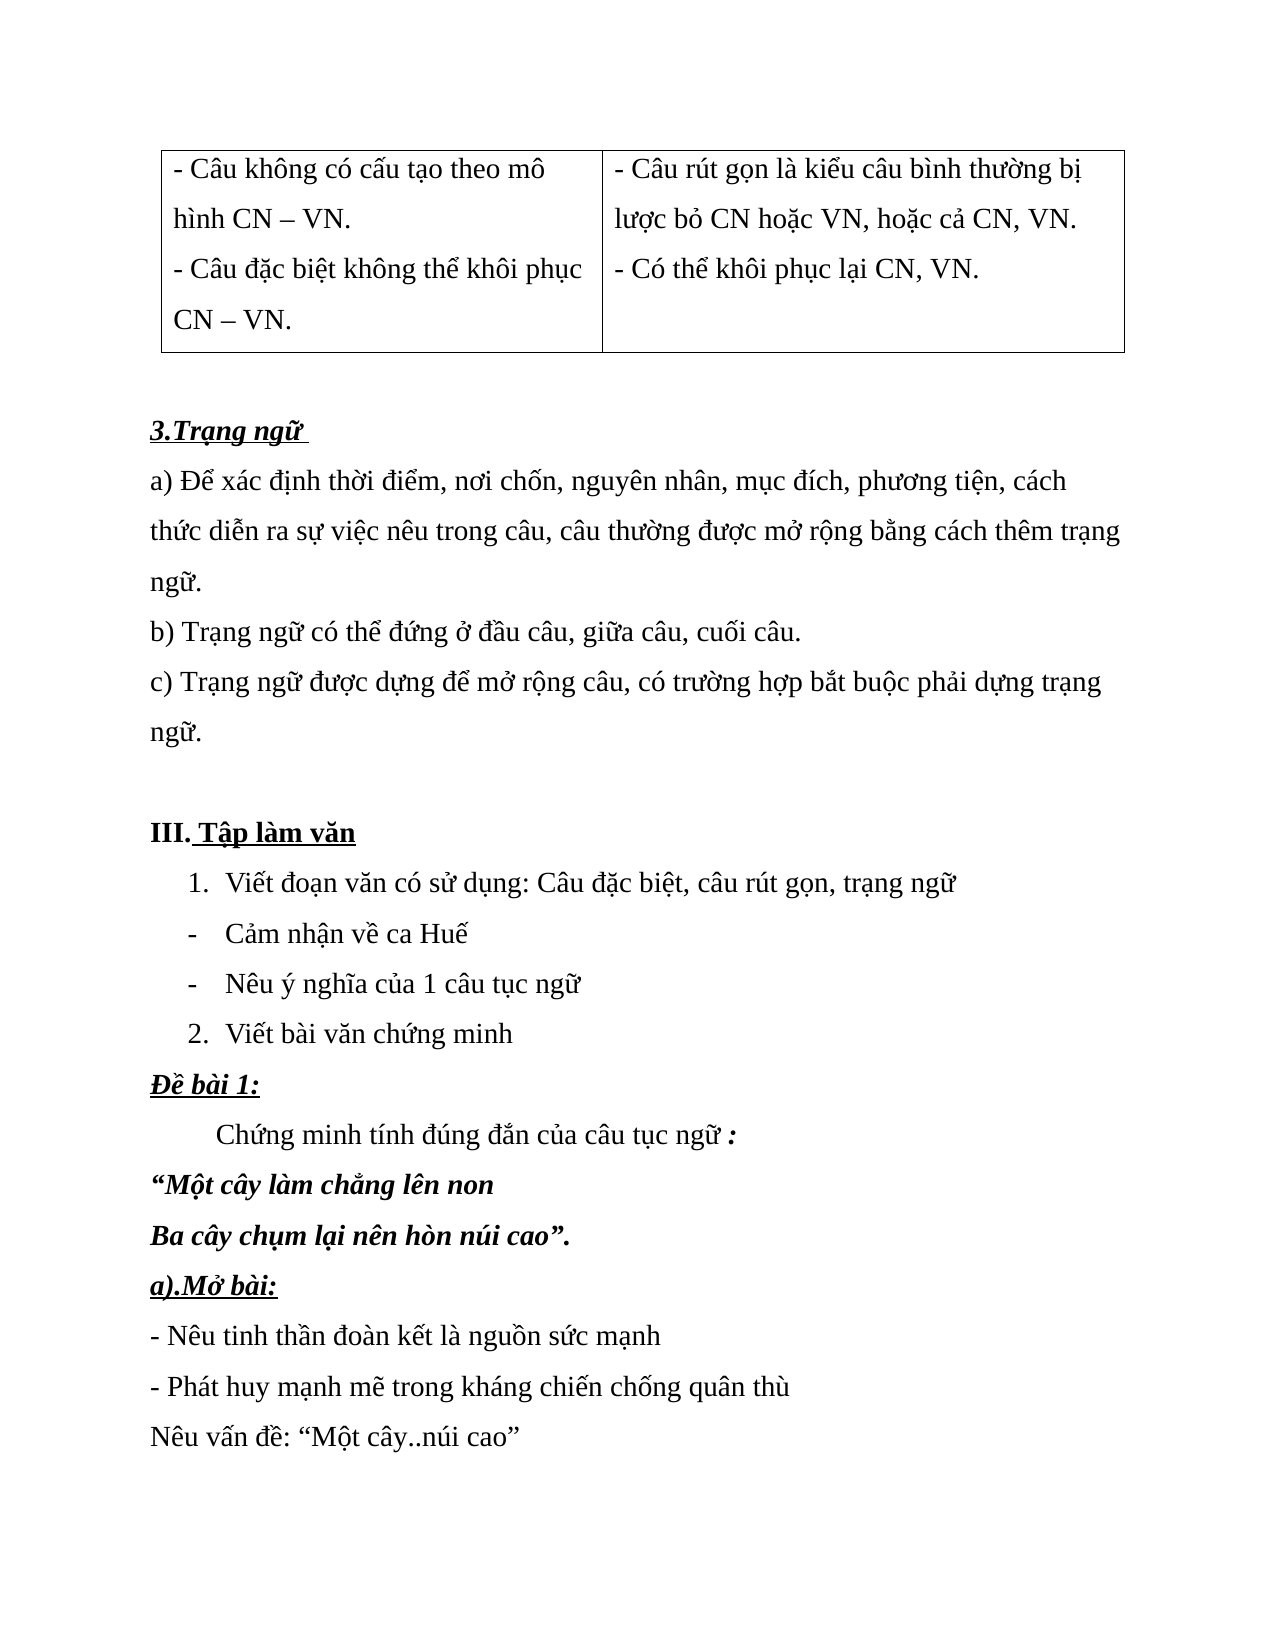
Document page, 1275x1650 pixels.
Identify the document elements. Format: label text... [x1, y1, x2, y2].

text Chứng minh tính đúng đắn của câu tục ngữ : [150, 1117, 1125, 1151]
list Cảm nhận về ca Huế [187, 916, 1125, 949]
list Viết bài văn chứng minh [187, 1016, 1125, 1050]
table_cell - Câu không có cấu tạo theo mô hình CN – VN. - Câu đặc biệt không thể khôi phục CN – VN. [162, 151, 602, 352]
text III. Tập làm văn [150, 815, 1125, 849]
text a) Để xác định thời điểm, nơi chốn, nguyên nhân, mục đích, phương tiện, cách thức diễn ra sự việc nêu trong câu, câu thường được mở rộng bằng cách thêm trạng ngữ. [150, 463, 1125, 597]
text Nêu vấn đề: “Một cây..núi cao” [150, 1419, 1125, 1452]
list Viết đoạn văn có sử dụng: Câu đặc biệt, câu rút gọn, trạng ngữ [187, 866, 1125, 899]
text Đề bài 1: [150, 1067, 1125, 1100]
text “Một cây làm chẳng lên non [150, 1167, 1125, 1201]
text b) Trạng ngữ có thể đứng ở đầu câu, giữa câu, cuối câu. [150, 614, 1125, 647]
text c) Trạng ngữ được dựng để mở rộng câu, có trường hợp bắt buộc phải dựng trạng ngữ. [150, 664, 1125, 748]
list Nêu ý nghĩa của 1 câu tục ngữ [187, 966, 1125, 1000]
text Ba cây chụm lại nên hòn núi cao”. [150, 1218, 1125, 1251]
text 3.Trạng ngữ [150, 413, 1125, 446]
text - Phát huy mạnh mẽ trong kháng chiến chống quân thù [150, 1369, 1125, 1402]
text - Nêu tinh thần đoàn kết là nguồn sức mạnh [150, 1318, 1125, 1352]
text a).Mở bài: [150, 1268, 1125, 1302]
table_cell - Câu rút gọn là kiểu câu bình thường bị lược bỏ CN hoặc VN, hoặc cả CN, VN. - Có thể khôi phục lại CN, VN. [603, 151, 1124, 352]
